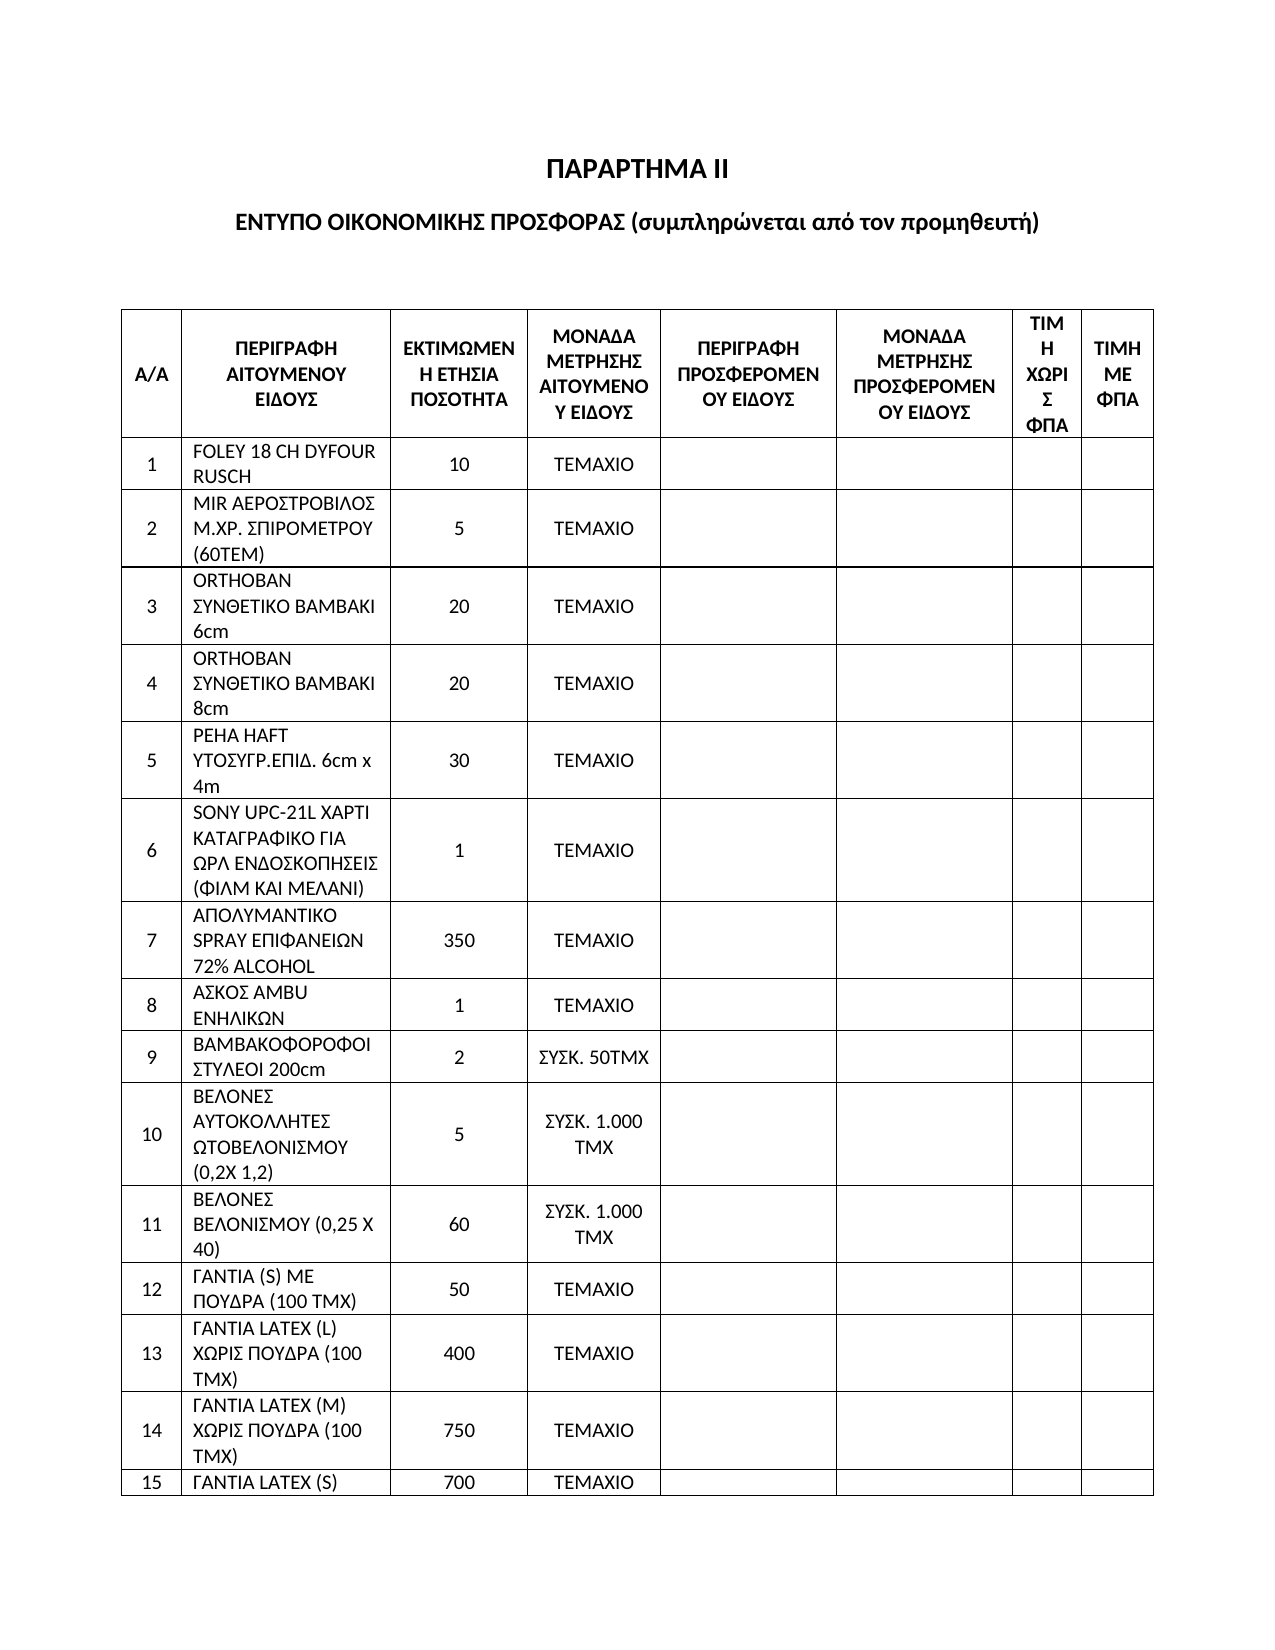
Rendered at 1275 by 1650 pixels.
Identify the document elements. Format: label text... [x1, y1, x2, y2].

table_cell [837, 722, 1012, 798]
table_cell [1013, 902, 1081, 978]
table_cell [661, 722, 836, 798]
table_cell 350 [391, 902, 527, 978]
table_cell [1013, 1315, 1081, 1391]
table_cell [837, 1315, 1012, 1391]
table_cell ORTHOBAN ΣΥΝΘΕΤΙΚΟ ΒΑΜΒΑΚΙ 6cm [182, 568, 390, 644]
table_cell ΑΠΟΛΥΜΑΝΤΙΚΟ SPRAY ΕΠΙΦΑΝΕΙΩΝ 72% ALCOHOL [182, 902, 390, 978]
table_cell TEMΑΧΙΟ [528, 1315, 660, 1391]
table_cell [1082, 1392, 1153, 1468]
table_cell ΒΕΛΟΝΕΣ ΑΥΤΟΚΟΛΛΗΤΕΣ ΩΤΟΒΕΛΟΝΙΣΜΟΥ (0,2Χ 1,2) [182, 1083, 390, 1185]
table_header A/A [122, 310, 181, 437]
table_cell [661, 1031, 836, 1082]
table_cell [837, 645, 1012, 721]
table_cell MIR ΑΕΡΟΣΤΡΟΒΙΛΟΣ Μ.ΧΡ. ΣΠΙΡΟΜΕΤΡΟΥ (60ΤΕΜ) [182, 490, 390, 566]
table_cell [1082, 490, 1153, 566]
table_cell ΓΑΝΤΙΑ LATEX (L) ΧΩΡΙΣ ΠΟΥΔΡΑ (100 TMX) [182, 1315, 390, 1391]
table_header ΠΕΡΙΓΡΑΦΗ ΠΡΟΣΦΕΡΟΜΕΝΟΥ ΕΙΔΟΥΣ [661, 310, 836, 437]
table_cell 11 [122, 1186, 181, 1262]
table_cell [1082, 799, 1153, 901]
table_cell TEMAXIO [528, 722, 660, 798]
table_cell [1082, 1186, 1153, 1262]
table_cell [1082, 979, 1153, 1030]
table_cell ΒΕΛΟΝΕΣ ΒΕΛΟΝΙΣΜΟΥ (0,25 Χ 40) [182, 1186, 390, 1262]
table_cell TEMΑΧΙΟ [528, 902, 660, 978]
table_header ΤΙΜΗ ΜΕ ΦΠΑ [1082, 310, 1153, 437]
table_cell 60 [391, 1186, 527, 1262]
table_cell [661, 1470, 836, 1495]
table_cell ΣΥΣΚ. 1.000 ΤΜΧ [528, 1186, 660, 1262]
table_cell 1 [122, 438, 181, 489]
table_cell [837, 438, 1012, 489]
table_cell [1082, 1315, 1153, 1391]
table_cell [1013, 438, 1081, 489]
table_cell [1013, 979, 1081, 1030]
table_cell TEMΑΧΙΟ [528, 1263, 660, 1314]
table_cell TEMΑΧΙΟ [528, 1392, 660, 1468]
table_cell ORTHOBAN ΣΥΝΘΕΤΙΚΟ ΒΑΜΒΑΚΙ 8cm [182, 645, 390, 721]
table_cell [1082, 1263, 1153, 1314]
table_cell 9 [122, 1031, 181, 1082]
table_cell [1082, 902, 1153, 978]
table_cell 5 [122, 722, 181, 798]
table_cell TEMAXIO [528, 438, 660, 489]
table_cell [1013, 1186, 1081, 1262]
table_cell [1082, 1083, 1153, 1185]
table_cell [837, 1186, 1012, 1262]
text ΕΝΤΥΠΟ ΟΙΚΟΝΟΜΙΚΗΣ ΠΡΟΣΦΟΡΑΣ (συμπληρώνεται από τον προμηθευτή) [150, 206, 1125, 237]
table_cell 50 [391, 1263, 527, 1314]
table_cell [837, 799, 1012, 901]
table_cell 400 [391, 1315, 527, 1391]
table_cell ΤΕΜΑΧΙΟ [528, 645, 660, 721]
table_cell ΣΥΣΚ. 50ΤΜΧ [528, 1031, 660, 1082]
table_cell ΤΕΜΑΧΙΟ [528, 799, 660, 901]
table_cell [837, 1392, 1012, 1468]
table_cell [1082, 645, 1153, 721]
table_header ΜΟΝΑΔΑ ΜΕΤΡΗΣΗΣ ΠΡΟΣΦΕΡΟΜΕΝΟΥ ΕΙΔΟΥΣ [837, 310, 1012, 437]
table_cell PEHA HAFT ΥΤΟΣΥΓΡ.ΕΠΙΔ. 6cm x 4m [182, 722, 390, 798]
table_cell 1 [391, 799, 527, 901]
table_cell 3 [122, 568, 181, 644]
table_cell ΤΕΜΑΧΙΟ [528, 568, 660, 644]
table_cell 13 [122, 1315, 181, 1391]
table_cell 1 [391, 979, 527, 1030]
table_cell [661, 1315, 836, 1391]
table_cell [1013, 568, 1081, 644]
table_cell [1013, 722, 1081, 798]
table_cell 7 [122, 902, 181, 978]
table_cell [661, 645, 836, 721]
table_cell TEMΑΧΙΟ [528, 490, 660, 566]
table_cell 20 [391, 568, 527, 644]
table_cell SONY UPC-21L ΧΑΡΤΙ ΚΑΤΑΓΡΑΦΙΚΟ ΓΙΑ ΩΡΛ ΕΝΔΟΣΚΟΠΗΣΕΙΣ (ΦΙΛΜ ΚΑΙ ΜΕΛΑΝΙ) [182, 799, 390, 901]
table_cell [837, 1470, 1012, 1495]
table_cell [661, 438, 836, 489]
table_cell [1013, 1263, 1081, 1314]
table_cell [1082, 1031, 1153, 1082]
table_header EKTIMΩΜΕΝΗ ΕΤΗΣΙΑ ΠΟΣΟΤΗΤΑ [391, 310, 527, 437]
table_cell [661, 1263, 836, 1314]
table_cell [837, 1031, 1012, 1082]
table_cell 5 [391, 490, 527, 566]
text ΠΑΡΑΡΤΗΜΑ ΙΙ [150, 150, 1125, 186]
table_cell [1013, 1031, 1081, 1082]
table_cell 14 [122, 1392, 181, 1468]
table_cell 12 [122, 1263, 181, 1314]
table_cell [661, 902, 836, 978]
table_cell [837, 902, 1012, 978]
table_cell [1013, 490, 1081, 566]
table_cell [837, 1083, 1012, 1185]
table_cell 15 [122, 1470, 181, 1495]
table_cell ΣΥΣΚ. 1.000 ΤΜΧ [528, 1083, 660, 1185]
table_cell FOLΕΥ 18 CH DYFOUR RUSCH [182, 438, 390, 489]
table_cell [661, 979, 836, 1030]
table_cell [1013, 645, 1081, 721]
table_cell [1013, 1083, 1081, 1185]
table_cell [1082, 722, 1153, 798]
table_cell 30 [391, 722, 527, 798]
table_cell ΓΑΝΤΙΑ LATEX (M) ΧΩΡΙΣ ΠΟΥΔΡΑ (100 TMX) [182, 1392, 390, 1468]
table_cell 10 [391, 438, 527, 489]
table_cell [1013, 799, 1081, 901]
table_cell [837, 979, 1012, 1030]
table_header ΠΕΡΙΓΡΑΦΗ ΑΙΤΟΥΜΕΝΟΥ ΕΙΔΟΥΣ [182, 310, 390, 437]
table_header ΤΙΜΗ ΧΩΡΙΣ ΦΠΑ [1013, 310, 1081, 437]
table_cell 700 [391, 1470, 527, 1495]
table_cell ΑΣΚΟΣ AMBU ΕΝΗΛΙΚΩΝ [182, 979, 390, 1030]
table_header ΜΟΝΑΔΑ ΜΕΤΡΗΣΗΣ ΑΙΤΟΥΜΕΝΟΥ ΕΙΔΟΥΣ [528, 310, 660, 437]
table_cell 6 [122, 799, 181, 901]
table_cell [661, 1186, 836, 1262]
table_cell ΒΑΜΒΑΚΟΦΟΡΟΦΟΙ ΣΤΥΛΕΟΙ 200cm [182, 1031, 390, 1082]
table_cell 4 [122, 645, 181, 721]
table_cell [1013, 1470, 1081, 1495]
table_cell [1082, 1470, 1153, 1495]
table_cell 20 [391, 645, 527, 721]
table_cell [1082, 568, 1153, 644]
table_cell [837, 490, 1012, 566]
table_cell 8 [122, 979, 181, 1030]
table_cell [182, 1470, 390, 1495]
table_cell ΓΑΝΤΙΑ (S) ME ΠΟΥΔΡΑ (100 TMX) [182, 1263, 390, 1314]
table_cell [661, 1083, 836, 1185]
table_cell [837, 568, 1012, 644]
table_cell [661, 1392, 836, 1468]
table_cell 5 [391, 1083, 527, 1185]
table_cell 2 [391, 1031, 527, 1082]
table_cell 2 [122, 490, 181, 566]
table_cell [661, 490, 836, 566]
table_cell 750 [391, 1392, 527, 1468]
table_cell [661, 799, 836, 901]
table_cell [837, 1263, 1012, 1314]
table_cell TEMAXIO [528, 979, 660, 1030]
table_cell [1013, 1392, 1081, 1468]
table_cell 10 [122, 1083, 181, 1185]
table_cell TEMΑΧΙΟ [528, 1470, 660, 1495]
table_cell [1082, 438, 1153, 489]
table_cell [661, 568, 836, 644]
